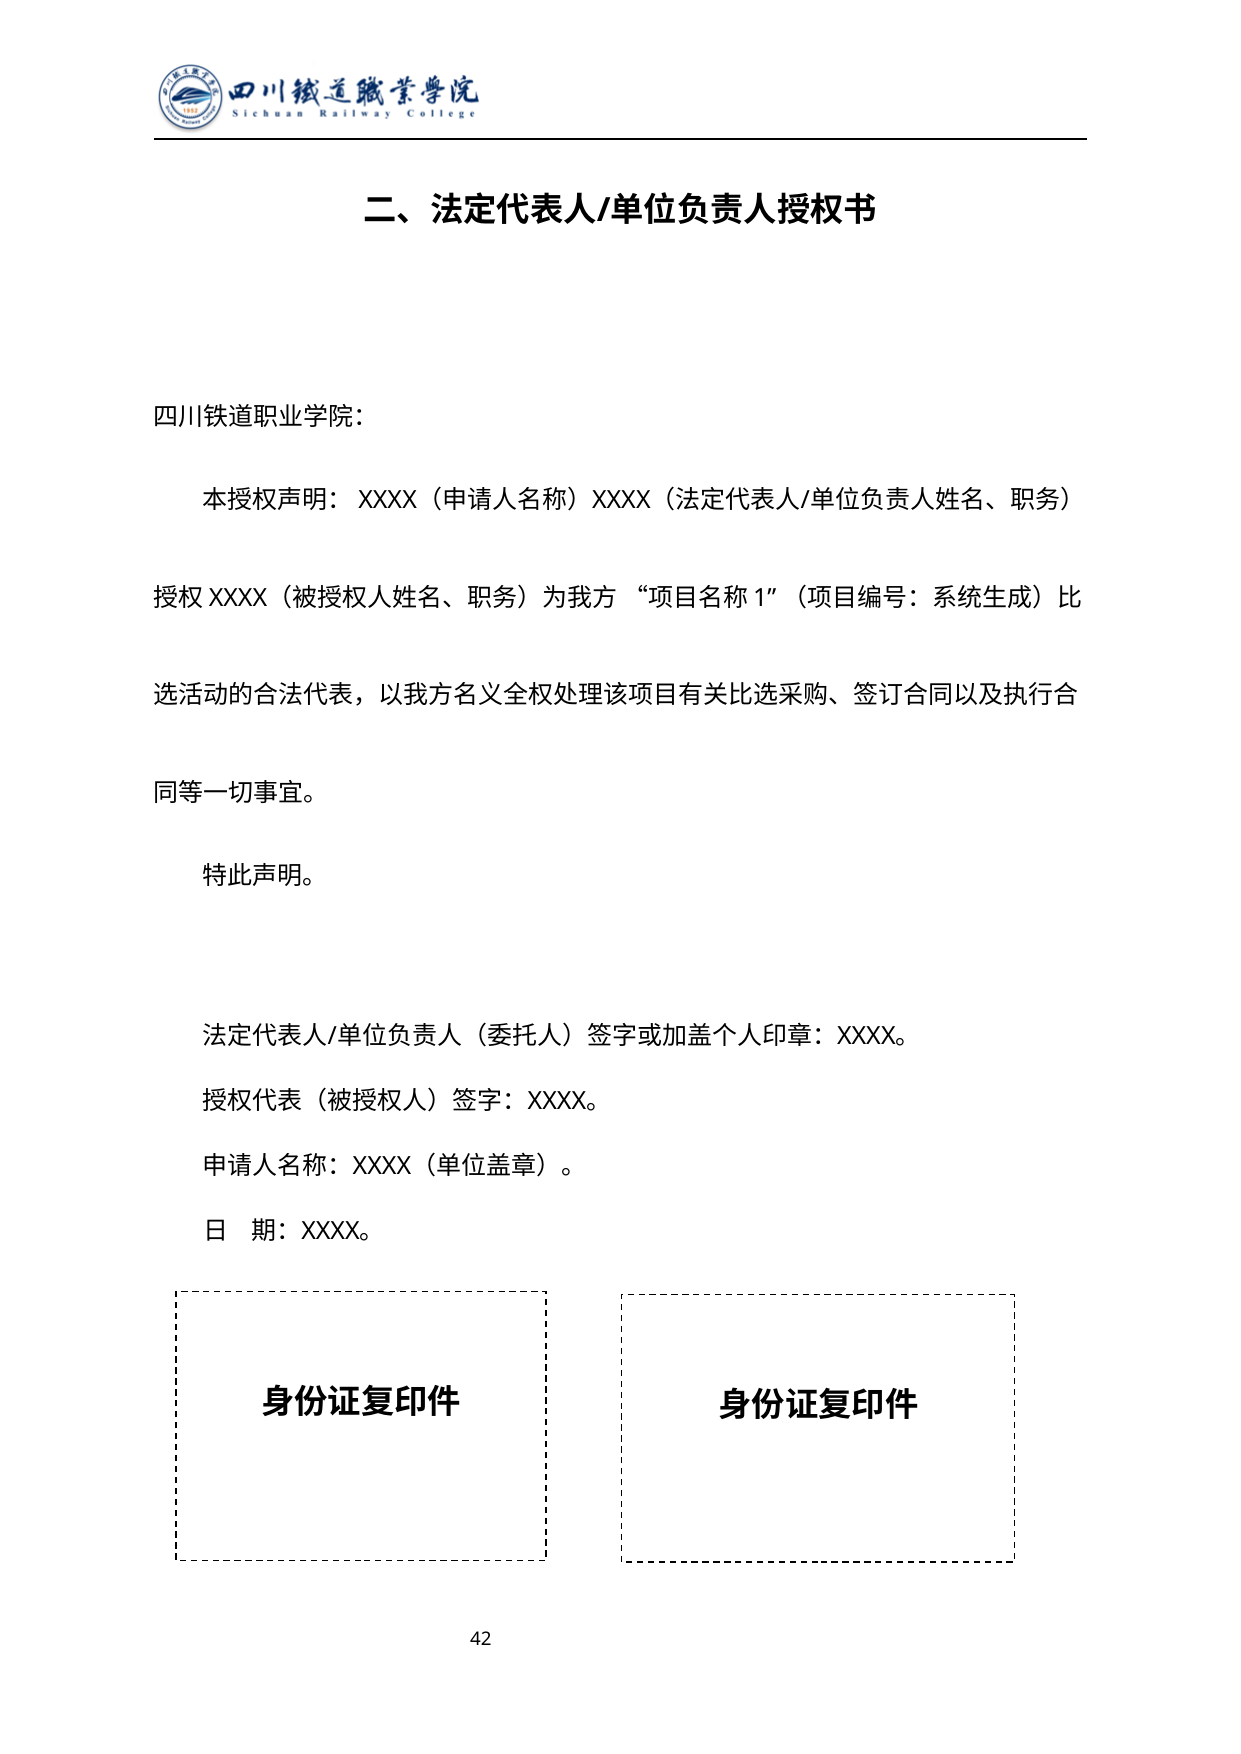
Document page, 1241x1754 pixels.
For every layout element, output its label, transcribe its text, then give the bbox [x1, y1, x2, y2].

text 本授权声明： XXXX（申请人名称）XXXX（法定代表人/单位负责人姓名、职务）授权XXXX（被授权人姓名、职务）为我方 “项目名称1” （项目编号：系统生成）比选活动的合法代表，以我方名义全权处理该项目有关比选采购、签订合同以及执行合同等一切事宜。 [153, 465, 1087, 823]
text 申请人名称：XXXX（单位盖章）。 [153, 1131, 1087, 1196]
subtitle 二、法定代表人/单位负责人授权书 [153, 174, 1087, 239]
text 日 期：XXXX。 [153, 1196, 1087, 1261]
text 四川铁道职业学院： [153, 382, 1087, 447]
picture [153, 59, 485, 136]
text 授权代表（被授权人）签字：XXXX。 [153, 1066, 1087, 1131]
text 法定代表人/单位负责人（委托人）签字或加盖个人印章：XXXX。 [153, 1001, 1087, 1066]
text 特此声明。 [153, 841, 1087, 906]
